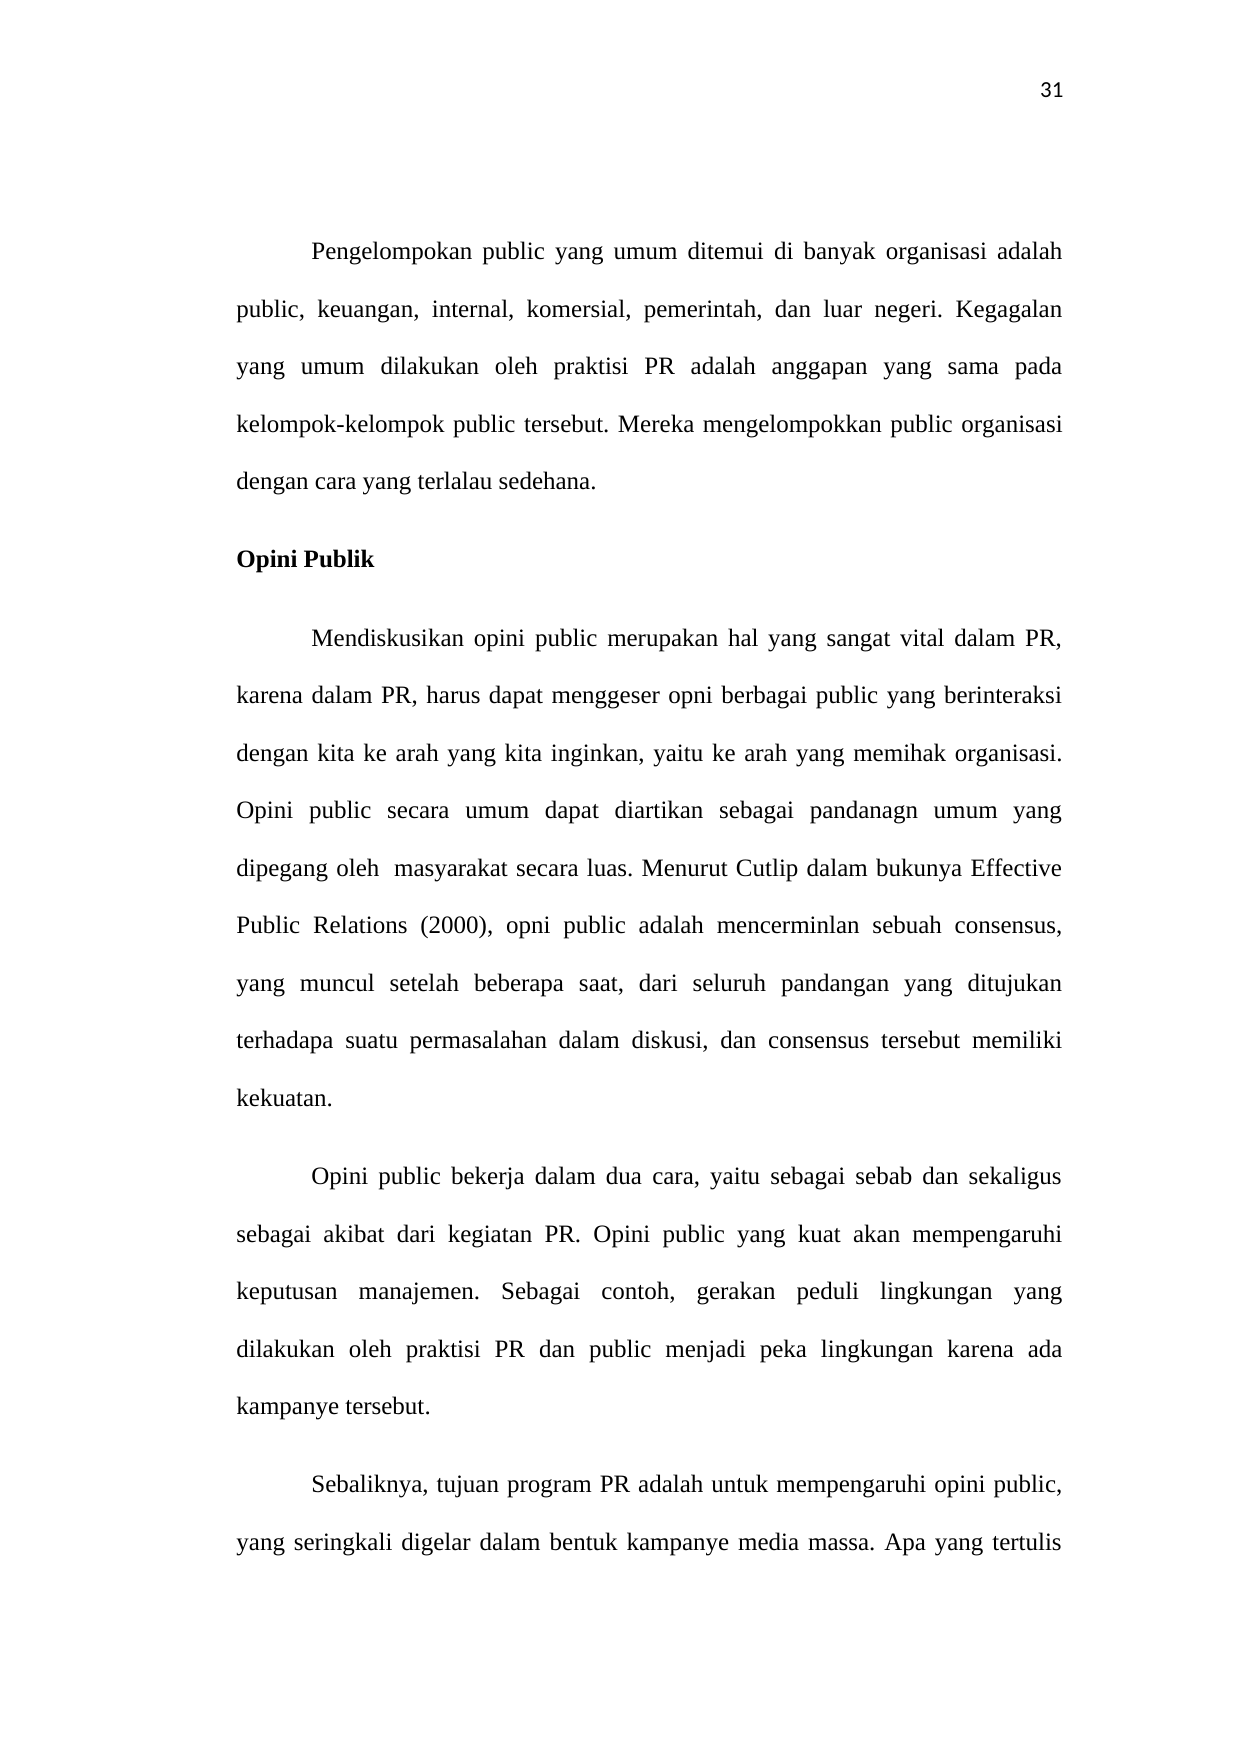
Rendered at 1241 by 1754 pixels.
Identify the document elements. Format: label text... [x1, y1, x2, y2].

text Opini Publik [236, 544, 1063, 573]
text Opini public bekerja dalam dua cara, yaitu sebagai sebab dan sekaligus sebagai akibat dari kegiatan PR. Opini public yang kuat akan mempengaruhi keputusan manajemen. Sebagai contoh, gerakan peduli lingkungan yang dilakukan oleh praktisi PR dan public menjadi peka lingkungan karena ada kampanye tersebut. [236, 1161, 1063, 1420]
text Pengelompokan public yang umum ditemui di banyak organisasi adalah public, keuangan, internal, komersial, pemerintah, dan luar negeri. Kegagalan yang umum dilakukan oleh praktisi PR adalah anggapan yang sama pada kelompok-kelompok public tersebut. Mereka mengelompokkan public organisasi dengan cara yang terlalau sedehana. [236, 236, 1063, 495]
text Mendiskusikan opini public merupakan hal yang sangat vital dalam PR, karena dalam PR, harus dapat menggeser opni berbagai public yang berinteraksi dengan kita ke arah yang kita inginkan, yaitu ke arah yang memihak organisasi. Opini public secara umum dapat diartikan sebagai pandanagn umum yang dipegang oleh masyarakat secara luas. Menurut Cutlip dalam bukunya Effective Public Relations (2000), opni public adalah mencerminlan sebuah consensus, yang muncul setelah beberapa saat, dari seluruh pandangan yang ditujukan terhadapa suatu permasalahan dalam diskusi, dan consensus tersebut memiliki kekuatan. [236, 623, 1063, 1112]
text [236, 1469, 1063, 1556]
